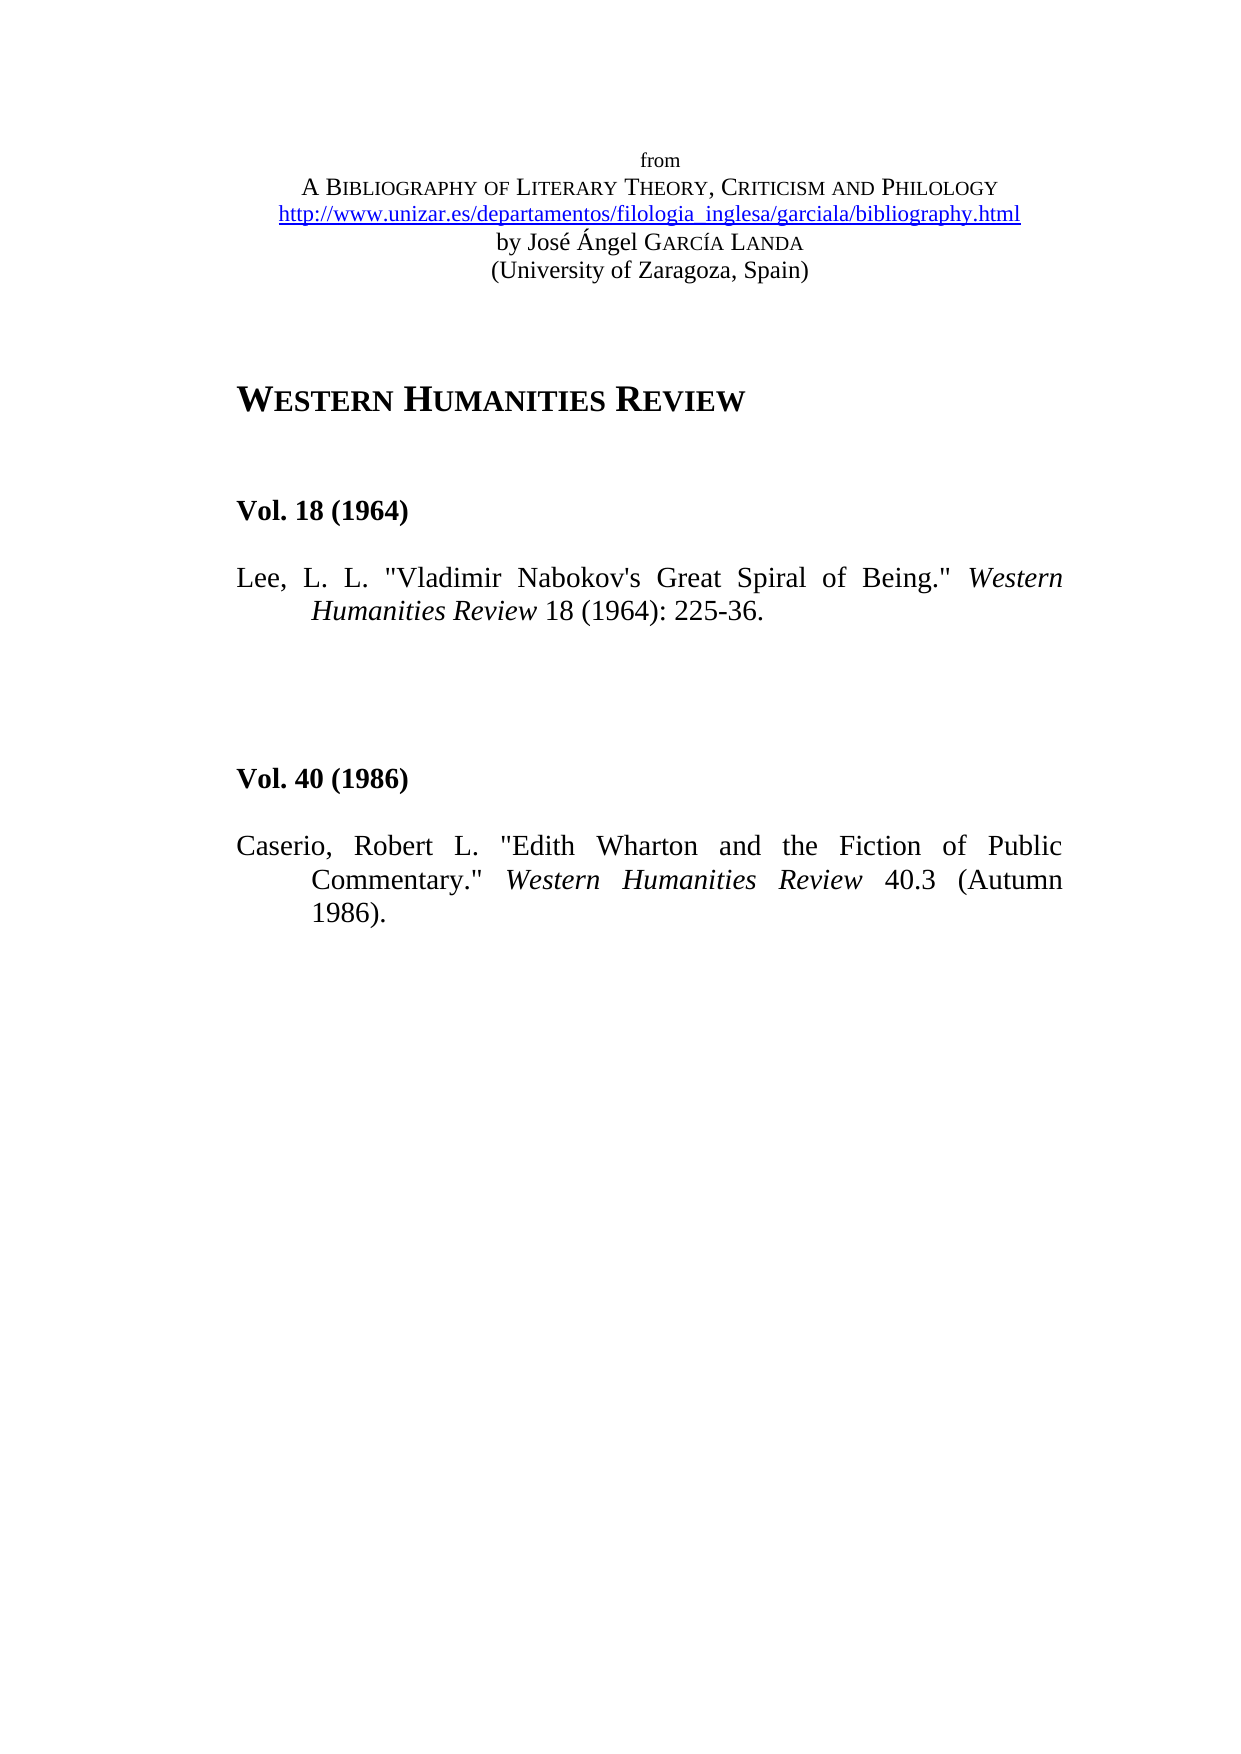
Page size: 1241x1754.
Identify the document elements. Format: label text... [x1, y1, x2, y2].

text from [236, 148, 1063, 172]
text A Bibliography of Literary Theory, Criticism and Philology [236, 172, 1063, 200]
text by José Ángel García Landa [236, 227, 1063, 256]
text Caserio, Robert L. "Edith Wharton and the Fiction of Public Commentary." Western Humanities Review 40.3 (Autumn 1986). [236, 828, 1063, 929]
text Lee, L. L. "Vladimir Nabokov's Great Spiral of Being." Western Humanities Review 18 (1964): 225-36. [236, 560, 1063, 627]
text Vol. 18 (1964) [236, 493, 1063, 526]
text http://www.unizar.es/departamentos/filologia_inglesa/garciala/bibliography.html [236, 200, 1063, 227]
text Vol. 40 (1986) [236, 761, 1063, 795]
text (University of Zaragoza, Spain) [236, 256, 1063, 284]
subtitle Western Humanities Review [236, 376, 1063, 419]
